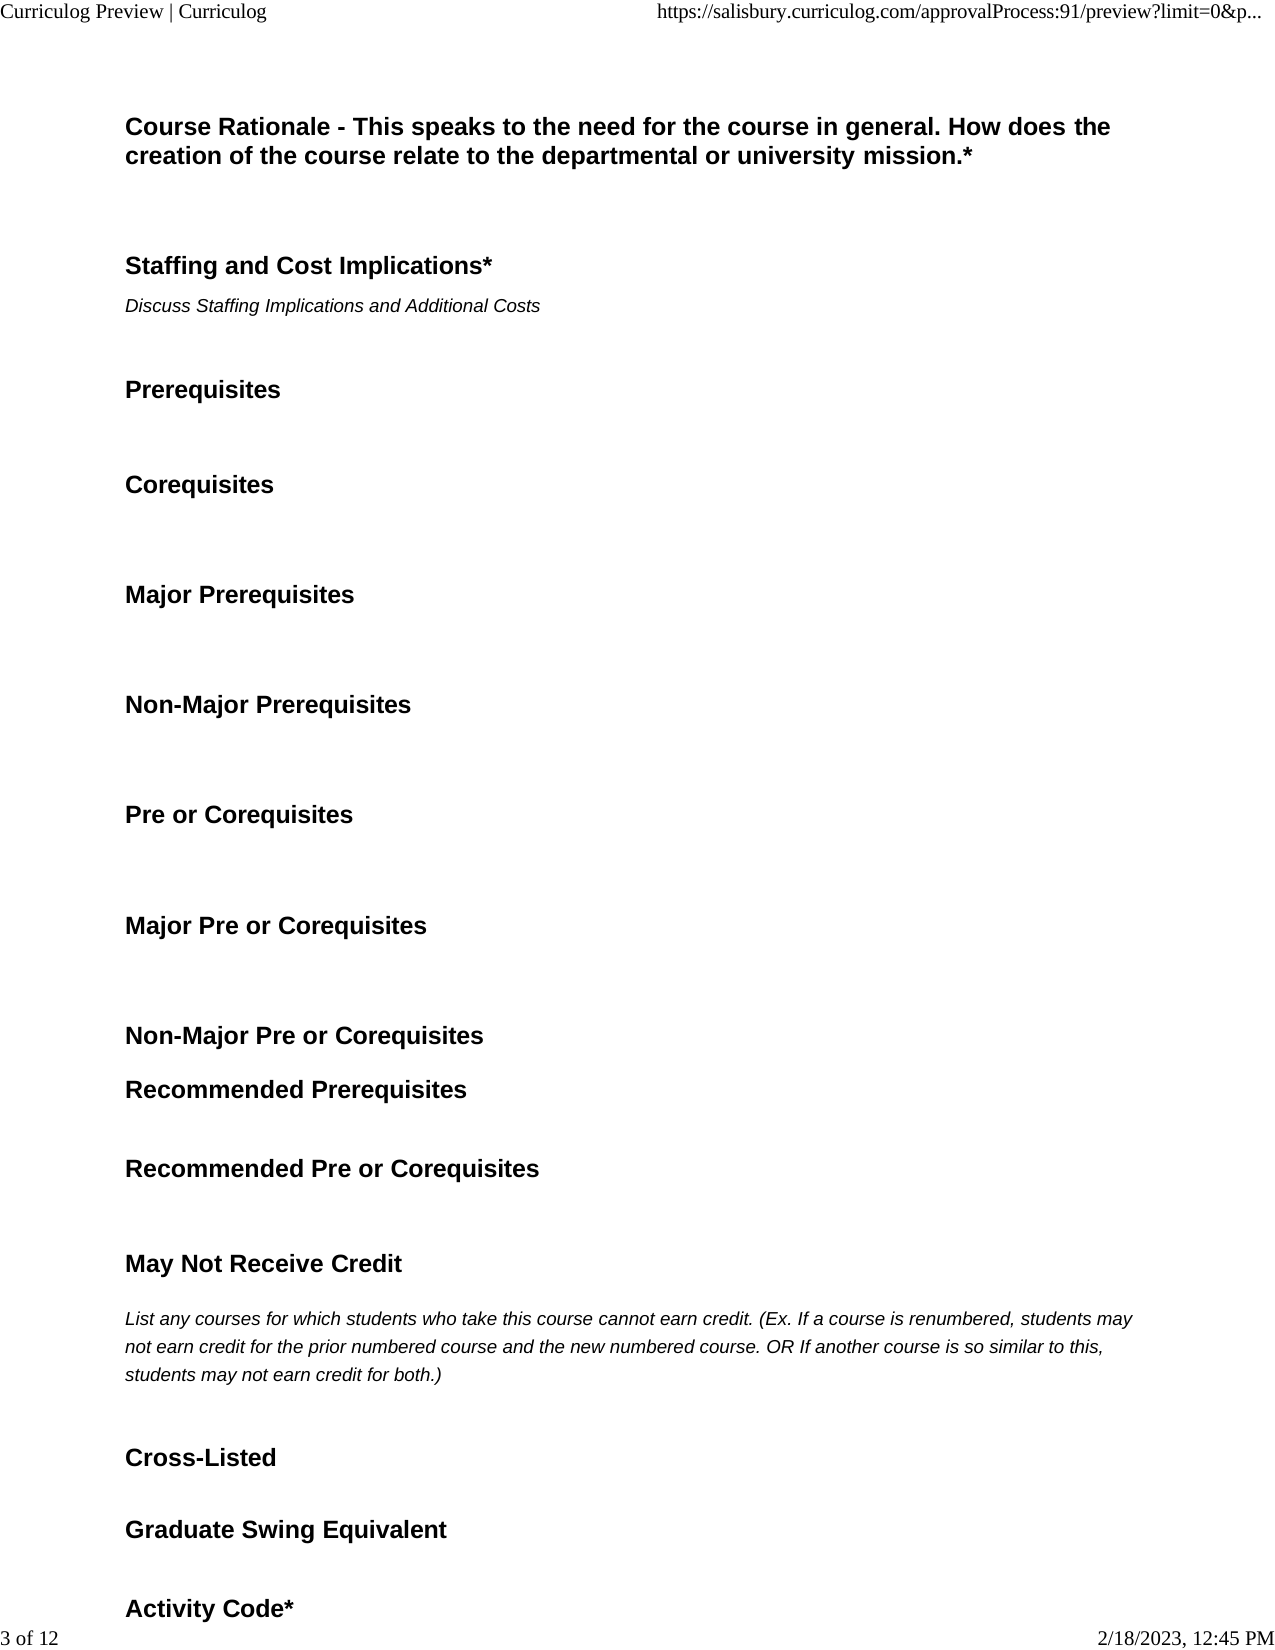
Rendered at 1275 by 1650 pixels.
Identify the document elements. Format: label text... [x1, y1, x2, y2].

text Cross-Listed [125, 1443, 1192, 1472]
text Major Prerequisites [125, 580, 1192, 609]
text Recommended Pre or Corequisites [125, 1153, 1192, 1182]
text Activity Code* [125, 1594, 1192, 1623]
text Staffing and Cost Implications* [125, 251, 1192, 280]
text Recommended Prerequisites [125, 1075, 1192, 1103]
text Graduate Swing Equivalent [125, 1516, 1192, 1544]
text Non-Major Prerequisites [125, 690, 1192, 719]
text Pre or Corequisites [125, 801, 1192, 829]
text Non-Major Pre or Corequisites [125, 1021, 1192, 1049]
text Corequisites [125, 470, 1192, 499]
text May Not Receive Credit [125, 1249, 1192, 1278]
text List any courses for which students who take this course cannot earn credit. (Ex. If a course is renumbered, students may not earn credit for the prior numbered course and the new numbered course. OR If another course is so similar to this, students may not earn credit for both.) [125, 1308, 1144, 1385]
text Discuss Staffing Implications and Additional Costs [125, 295, 1192, 317]
text Prerequisites [125, 375, 1192, 403]
text Course Rationale - This speaks to the need for the course in general. How does the creation of the course relate to the departmental or university mission.* [125, 112, 1192, 170]
text Major Pre or Corequisites [125, 911, 1192, 939]
